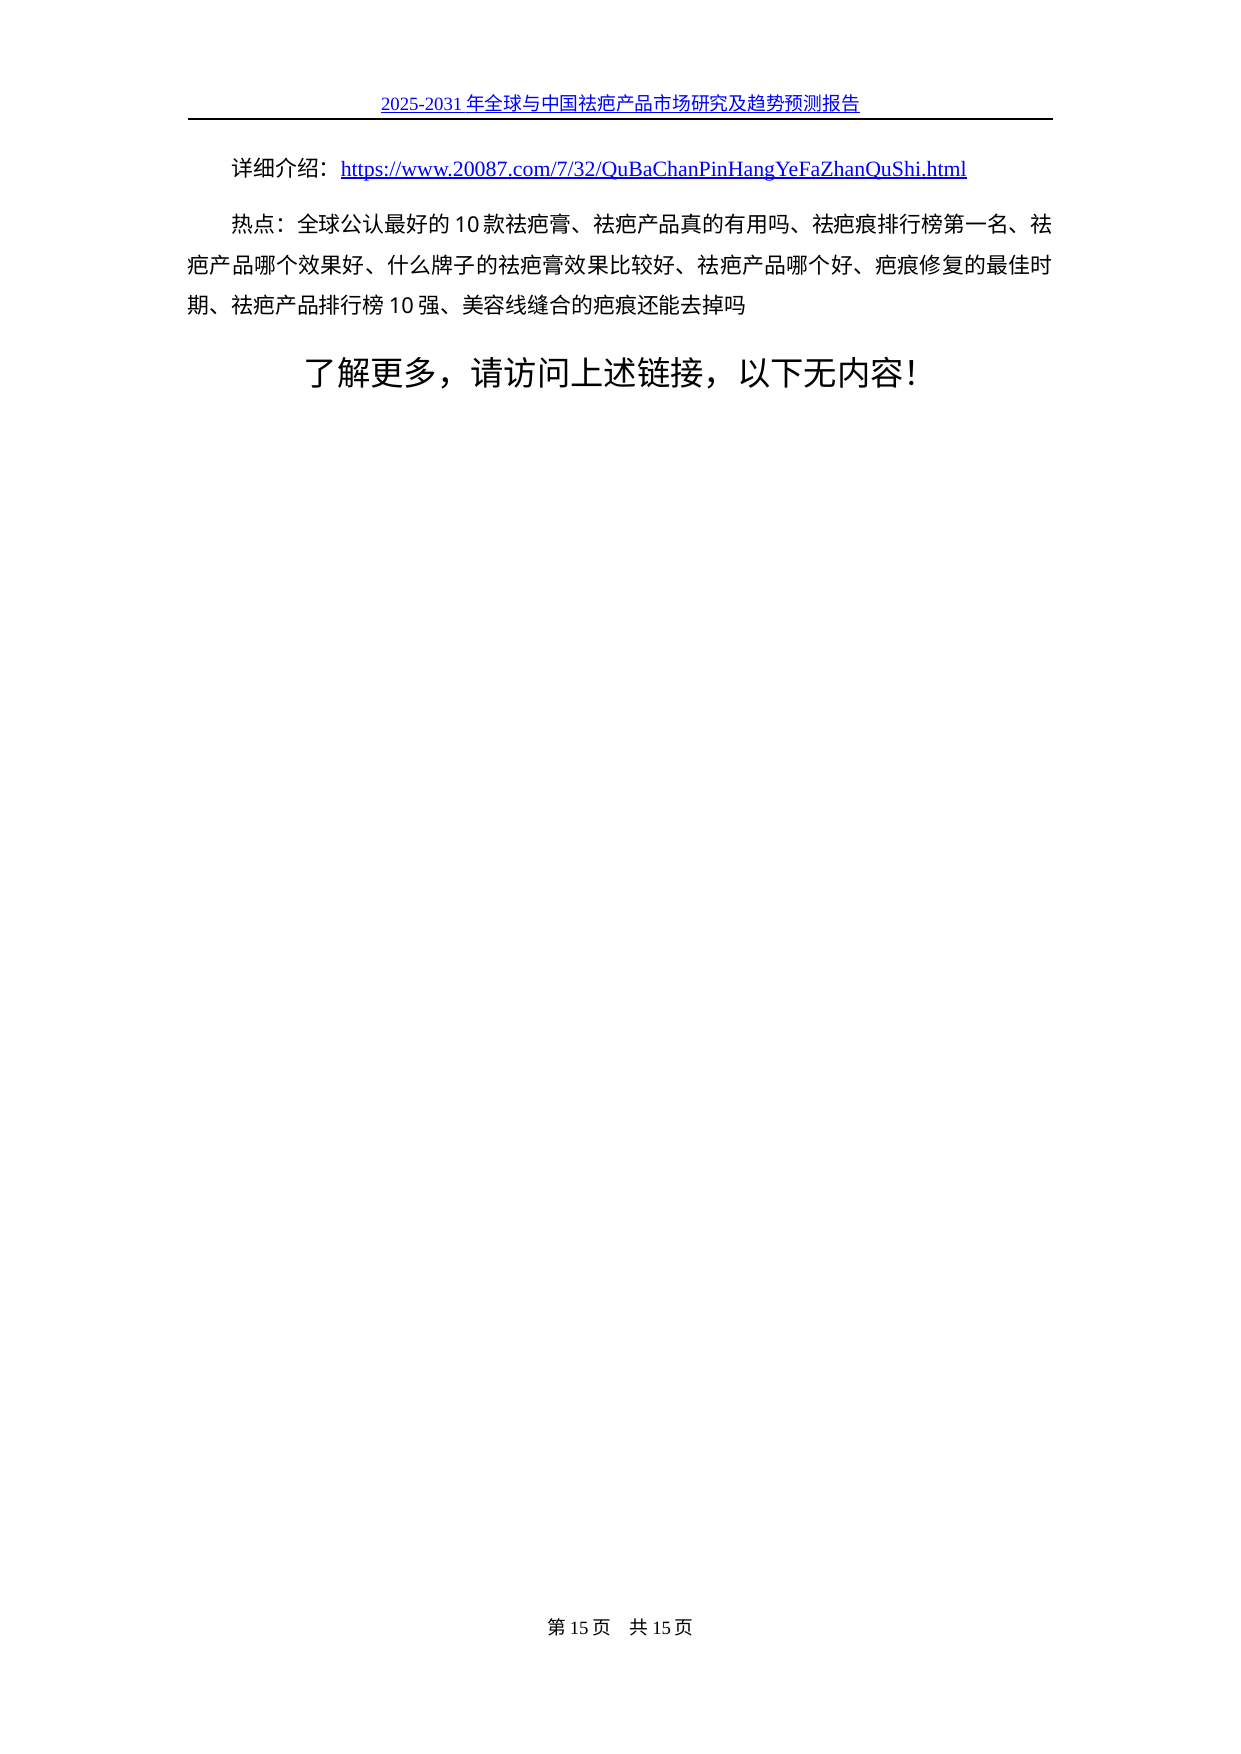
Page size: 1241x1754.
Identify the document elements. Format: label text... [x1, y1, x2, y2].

text 热点：全球公认最好的10款祛疤膏、祛疤产品真的有用吗、祛疤痕排行榜第一名、祛疤产品哪个效果好、什么牌子的祛疤膏效果比较好、祛疤产品哪个好、疤痕修复的最佳时期、祛疤产品排行榜10强、美容线缝合的疤痕还能去掉吗 [187, 207, 1053, 321]
title 了解更多，请访问上述链接，以下无内容！ [187, 338, 1053, 403]
text 详细介绍：https://www.20087.com/7/32/QuBaChanPinHangYeFaZhanQuShi.html [187, 150, 1053, 183]
